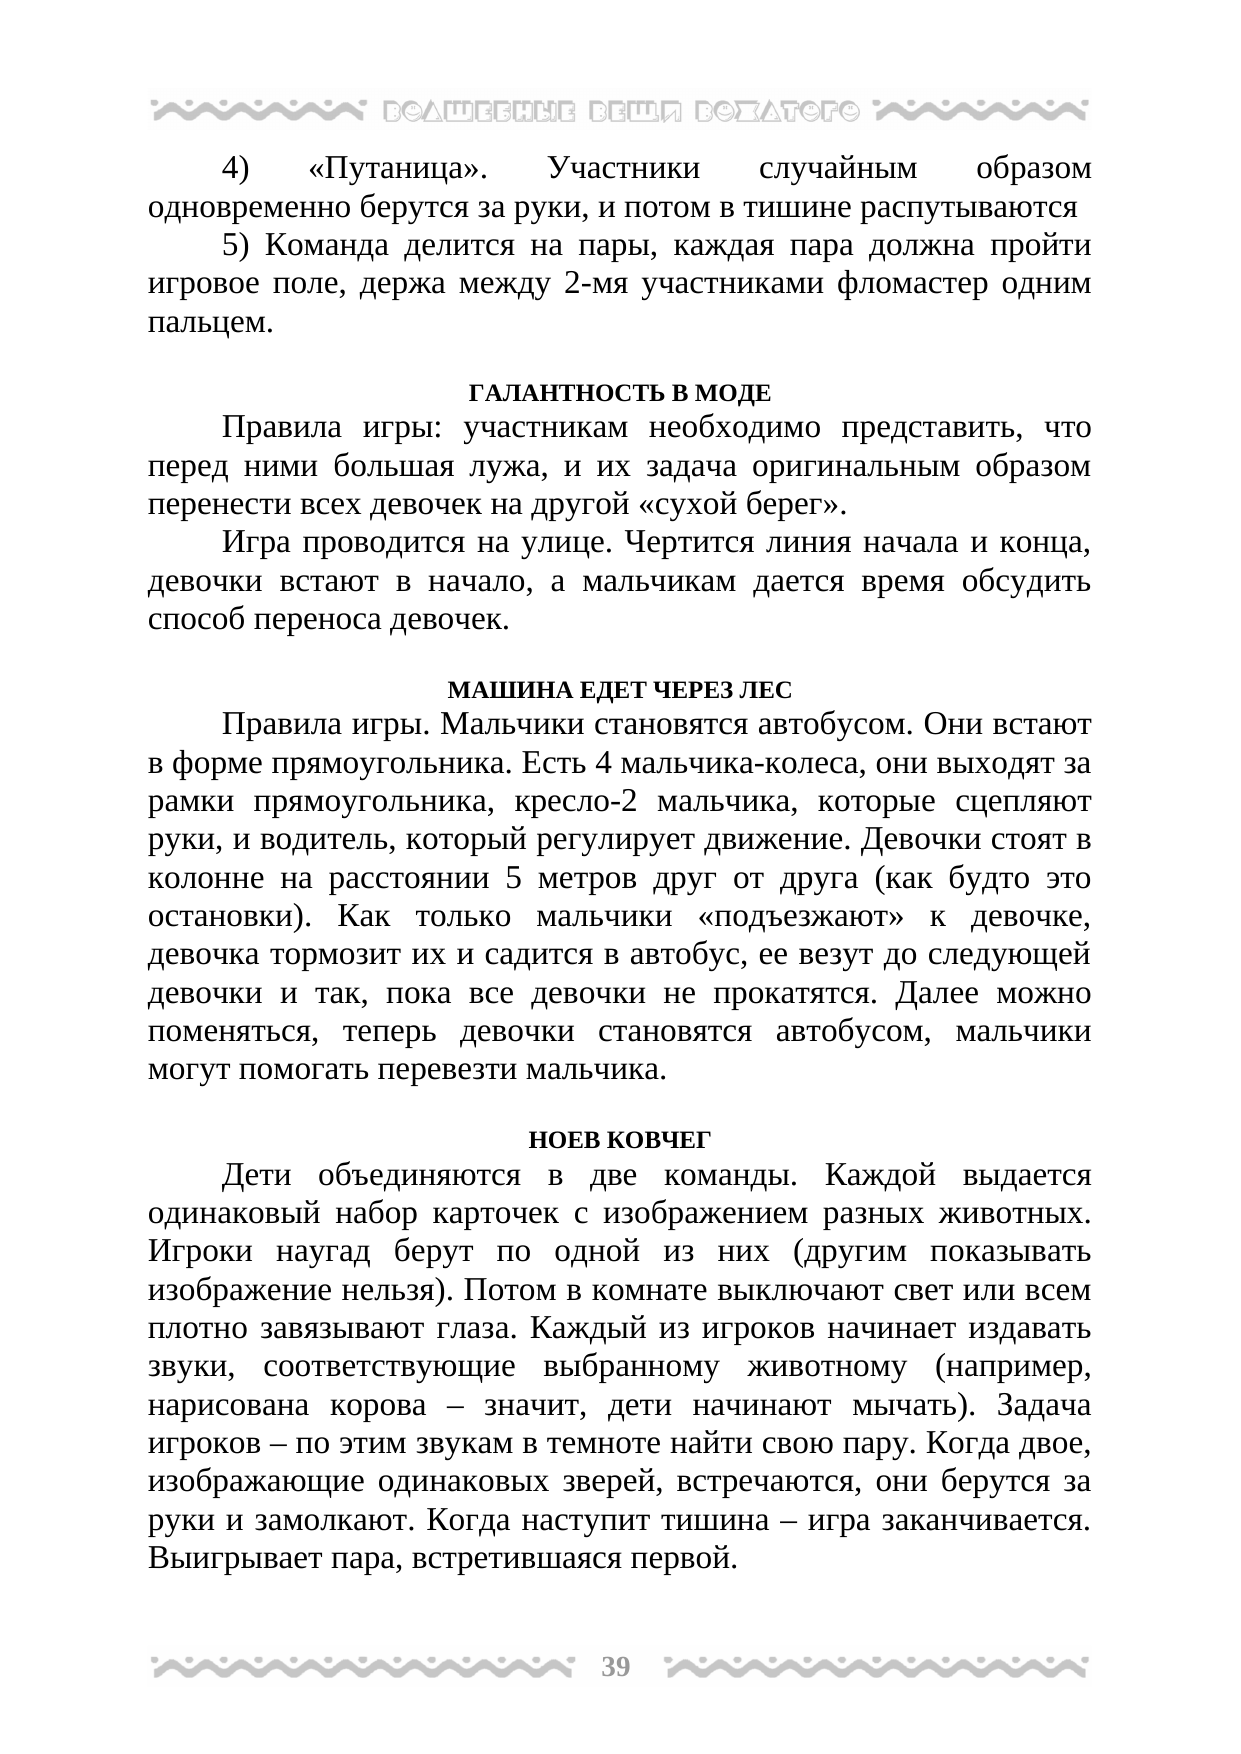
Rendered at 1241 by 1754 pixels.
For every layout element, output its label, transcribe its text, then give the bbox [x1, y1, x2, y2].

text 4) «Путаница». Участники случайным образом одновременно берутся за руки, и потом в тишине распутываются [148, 148, 1093, 224]
text Дети объединяются в две команды. Каждой выдается одинаковый набор карточек с изображением разных животных. Игроки наугад берут по одной из них (другим показывать изображение нельзя). Потом в комнате выключают свет или всем плотно завязывают глаза. Каждый из игроков начинает издавать звуки, соответствующие выбранному животному (например, нарисована корова – значит, дети начинают мычать). Задача игроков – по этим звукам в темноте найти свою пару. Когда двое, изображающие одинаковых зверей, встречаются, они берутся за руки и замолкают. Когда наступит тишина – игра заканчивается. Выигрывает пара, встретившаяся первой. [148, 1154, 1093, 1576]
text Игра проводится на улице. Чертится линия начала и конца, девочки встают в начало, а мальчикам дается время обсудить способ переноса девочек. [148, 521, 1093, 636]
text Правила игры. Мальчики становятся автобусом. Они встают в форме прямоугольника. Есть 4 мальчика-колеса, они выходят за рамки прямоугольника, кресло-2 мальчика, которые сцепляют руки, и водитель, который регулирует движение. Девочки стоят в колонне на расстоянии 5 метров друг от друга (как будто это остановки). Как только мальчики «подъезжают» к девочке, девочка тормозит их и садится в автобус, ее везут до следующей девочки и так, пока все девочки не прокатятся. Далее можно поменяться, теперь девочки становятся автобусом, мальчики могут помогать перевезти мальчика. [148, 703, 1093, 1087]
text Ноев ковчег [148, 1125, 1092, 1154]
text Машина едет через лес [148, 675, 1092, 703]
text Правила игры: участникам необходимо представить, что перед ними большая лужа, и их задача оригинальным образом перенести всех девочек на другой «сухой берег». [148, 406, 1093, 521]
text 5) Команда делится на пары, каждая пара должна пройти игровое поле, держа между 2-мя участниками фломастер одним пальцем. [148, 224, 1093, 339]
text Галантность в моде [148, 378, 1092, 406]
picture [147, 1645, 1092, 1687]
picture [147, 88, 1092, 130]
